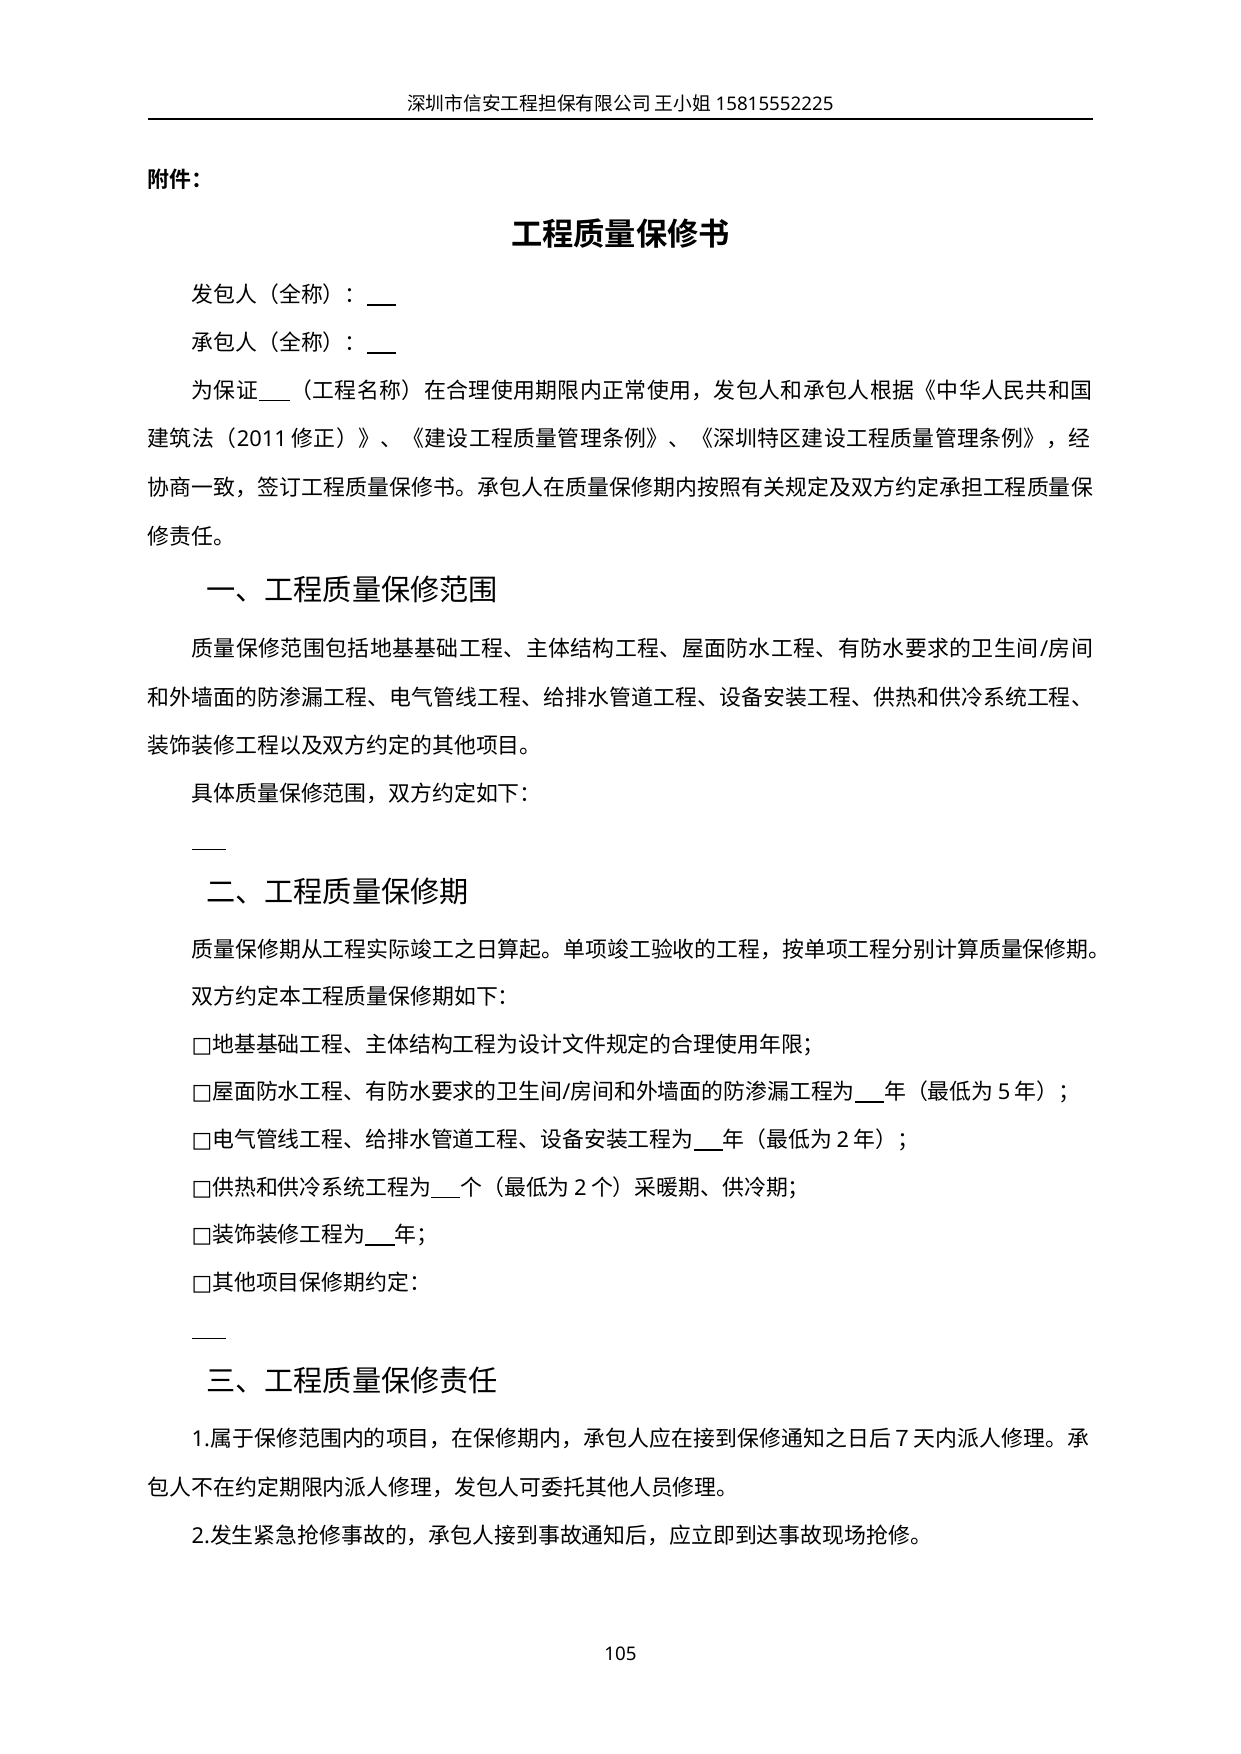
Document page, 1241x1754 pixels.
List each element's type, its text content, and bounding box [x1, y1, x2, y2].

text 质量保修期从工程实际竣工之日算起。单项竣工验收的工程，按单项工程分别计算质量保修期。 [148, 932, 1093, 963]
text □电气管线工程、给排水管道工程、设备安装工程为 年（最低为2年）； [148, 1122, 1093, 1154]
text 双方约定本工程质量保修期如下： [148, 979, 1093, 1011]
text 承包人（全称）： [148, 325, 1093, 356]
text 附件： [148, 162, 1093, 194]
text □其他项目保修期约定： [148, 1265, 1093, 1297]
text 具体质量保修范围，双方约定如下： [148, 776, 1093, 808]
text □地基基础工程、主体结构工程为设计文件规定的合理使用年限； [148, 1027, 1093, 1058]
text 三、工程质量保修责任 [148, 1357, 1093, 1399]
text □供热和供冷系统工程为 个（最低为2个）采暖期、供冷期； [148, 1169, 1093, 1201]
text 发包人（全称）： [148, 277, 1093, 309]
text □装饰装修工程为 年； [148, 1217, 1093, 1249]
text 为保证 （工程名称）在合理使用期限内正常使用，发包人和承包人根据《中华人民共和国建筑法（2011修正）》、《建设工程质量管理条例》、《深圳特区建设工程质量管理条例》，经协商一致，签订工程质量保修书。承包人在质量保修期内按照有关规定及双方约定承担工程质量保修责任。 [148, 372, 1093, 551]
text □屋面防水工程、有防水要求的卫生间/房间和外墙面的防渗漏工程为 年（最低为5年）； [148, 1074, 1093, 1106]
text 工程质量保修书 [148, 209, 1093, 255]
text 二、工程质量保修期 [148, 868, 1093, 911]
text 2.发生紧急抢修事故的，承包人接到事故通知后，应立即到达事故现场抢修。 [148, 1518, 1093, 1549]
text 1.属于保修范围内的项目，在保修期内，承包人应在接到保修通知之日后７天内派人修理。承包人不在约定期限内派人修理，发包人可委托其他人员修理。 [148, 1421, 1093, 1502]
text 一、工程质量保修范围 [148, 567, 1093, 609]
text 质量保修范围包括地基基础工程、主体结构工程、屋面防水工程、有防水要求的卫生间/房间和外墙面的防渗漏工程、电气管线工程、给排水管道工程、设备安装工程、供热和供冷系统工程、装饰装修工程以及双方约定的其他项目。 [148, 630, 1093, 760]
